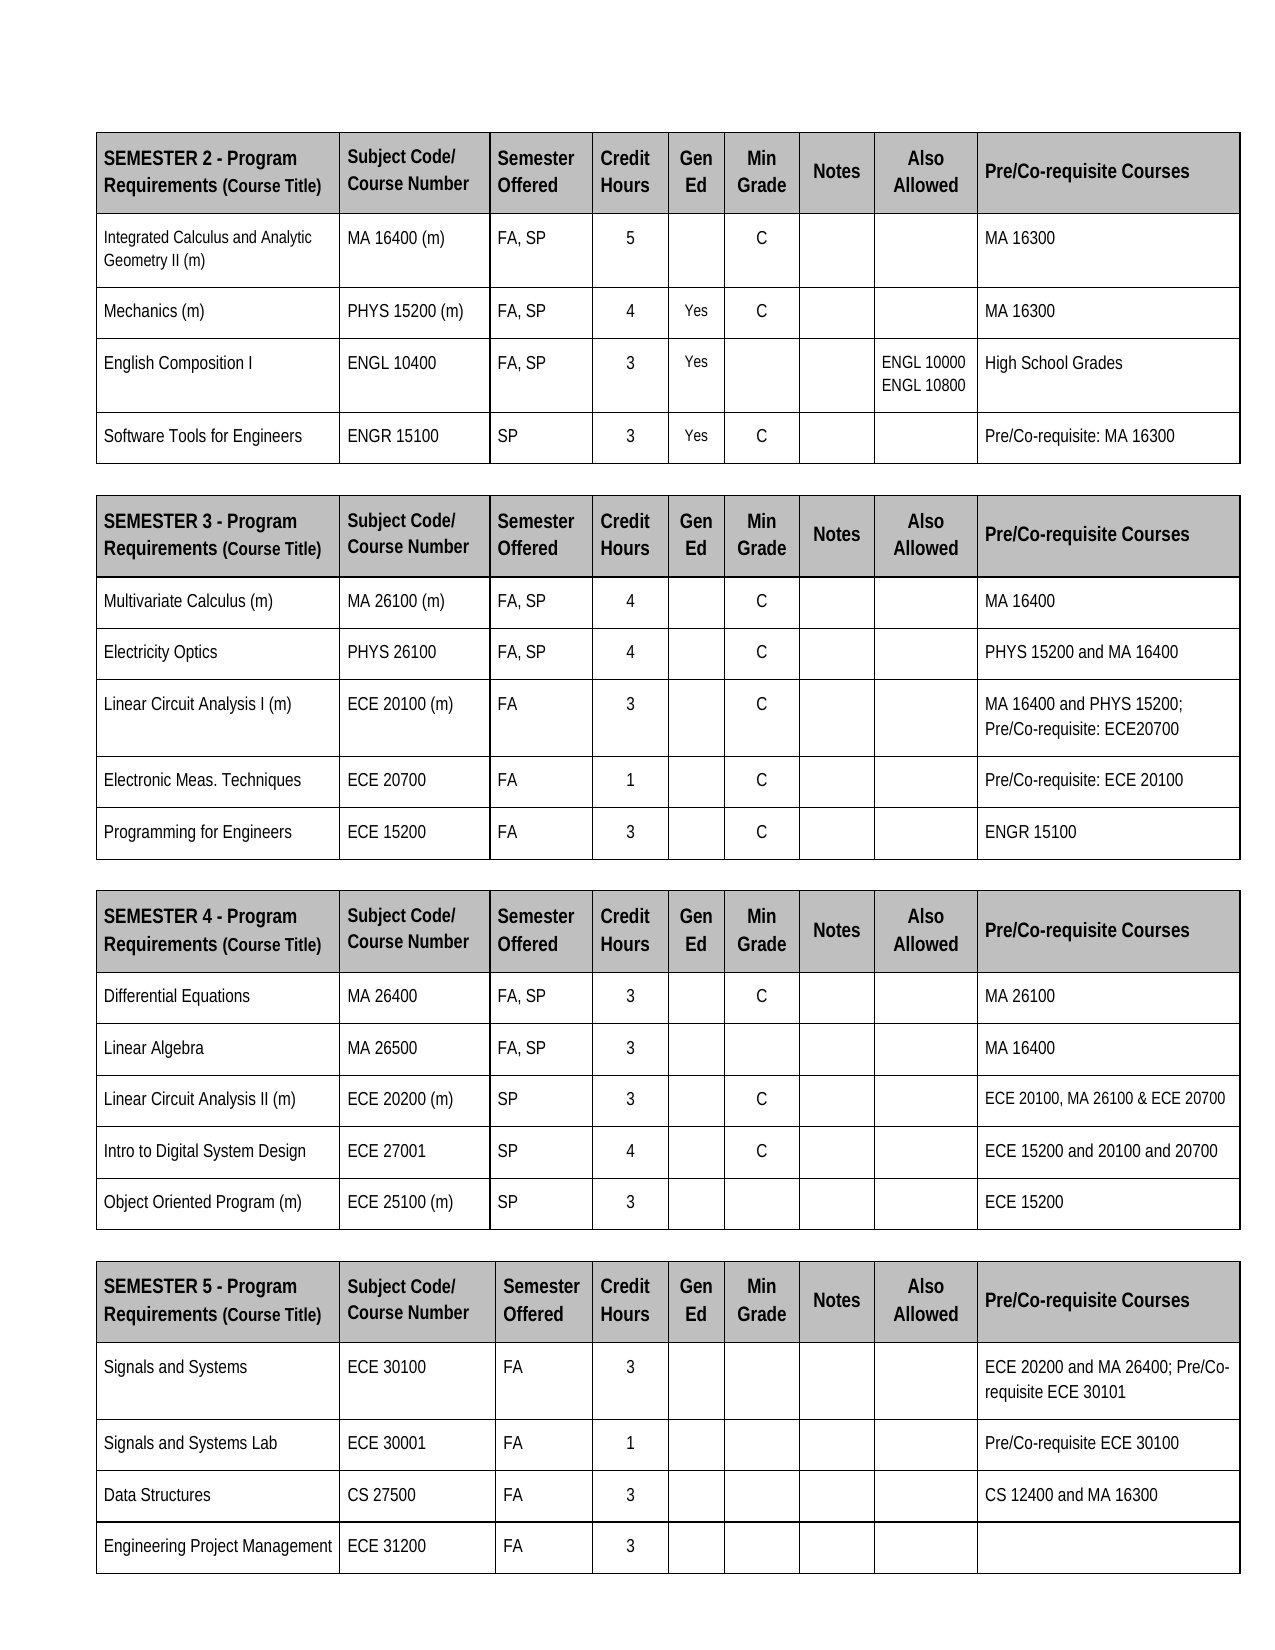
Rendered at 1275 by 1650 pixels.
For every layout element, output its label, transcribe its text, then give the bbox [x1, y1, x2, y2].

table_cell [725, 1523, 799, 1573]
table_cell Yes [669, 413, 724, 463]
table_cell [669, 757, 724, 807]
table_cell [669, 808, 724, 858]
table_cell MA 26100 [978, 973, 1239, 1023]
table_cell MA 26500 [340, 1024, 489, 1075]
table_cell [669, 1420, 724, 1470]
table_cell FA, SP [491, 578, 592, 628]
table_cell [725, 1471, 799, 1521]
table_header Notes [800, 496, 874, 576]
table_header Pre/Co-requisite Courses [978, 133, 1239, 213]
table_cell 3 [593, 413, 668, 463]
table_header Credit Hours [593, 133, 668, 213]
table_cell C [725, 680, 799, 756]
table_cell [800, 214, 874, 287]
table_cell SP [491, 413, 592, 463]
table_cell CS 12400 and MA 16300 [978, 1471, 1239, 1521]
table_cell [725, 339, 799, 412]
table_header Also Allowed [875, 1262, 977, 1342]
table_cell Engineering Project Management [97, 1523, 339, 1573]
table_cell [875, 1076, 977, 1126]
table_header Subject Code/ Course Number [340, 891, 489, 972]
table_cell FA, SP [491, 339, 592, 412]
table_cell [800, 1471, 874, 1521]
table_header Semester Offered [496, 1262, 592, 1342]
table_cell SP [491, 1076, 592, 1126]
table_cell Yes [669, 288, 724, 338]
table_cell [800, 1523, 874, 1573]
table_cell ECE 25100 (m) [340, 1179, 489, 1229]
table_cell Software Tools for Engineers [97, 413, 339, 463]
table_cell 3 [593, 973, 668, 1023]
table_cell [800, 973, 874, 1023]
table_cell MA 16400 [978, 578, 1239, 628]
table_cell [875, 757, 977, 807]
table_cell [669, 680, 724, 756]
table_cell FA, SP [491, 973, 592, 1023]
table_header Gen Ed [669, 133, 724, 213]
table_cell [875, 1523, 977, 1573]
table_cell Electricity Optics [97, 629, 339, 679]
table_cell [669, 629, 724, 679]
table_cell Pre/Co-requisite: ECE 20100 [978, 757, 1239, 807]
table_cell [800, 288, 874, 338]
table_cell PHYS 26100 [340, 629, 489, 679]
table_cell [875, 214, 977, 287]
table_cell Object Oriented Program (m) [97, 1179, 339, 1229]
table_cell Signals and Systems Lab [97, 1420, 339, 1470]
table_cell [875, 578, 977, 628]
table_header Notes [800, 891, 874, 972]
table_cell [875, 1179, 977, 1229]
table_cell C [725, 808, 799, 858]
table_cell [875, 1471, 977, 1521]
table_cell ECE 31200 [340, 1523, 495, 1573]
table_cell FA [496, 1343, 592, 1418]
table_cell ECE 15200 [978, 1179, 1239, 1229]
table_header Pre/Co-requisite Courses [978, 1262, 1239, 1342]
table_cell Linear Algebra [97, 1024, 339, 1075]
table_cell [669, 1471, 724, 1521]
table_cell FA [496, 1471, 592, 1521]
table_cell [669, 1343, 724, 1418]
table_cell ECE 30001 [340, 1420, 495, 1470]
table_cell Yes [669, 339, 724, 412]
table_cell 4 [593, 578, 668, 628]
table_cell Differential Equations [97, 973, 339, 1023]
table_cell C [725, 413, 799, 463]
table_cell [669, 214, 724, 287]
table_cell PHYS 15200 and MA 16400 [978, 629, 1239, 679]
table_cell [875, 680, 977, 756]
table_cell SP [491, 1127, 592, 1178]
table_cell [875, 288, 977, 338]
table_cell PHYS 15200 (m) [340, 288, 489, 338]
table_cell C [725, 629, 799, 679]
table_cell ECE 15200 and 20100 and 20700 [978, 1127, 1239, 1178]
table_cell 1 [593, 1420, 668, 1470]
table_cell ECE 20100 (m) [340, 680, 489, 756]
table_cell [875, 413, 977, 463]
table_cell C [725, 757, 799, 807]
table_cell [725, 1179, 799, 1229]
table_cell ECE 27001 [340, 1127, 489, 1178]
table_header Notes [800, 1262, 874, 1342]
table_cell [800, 339, 874, 412]
table_cell [669, 1523, 724, 1573]
table_cell 3 [593, 1471, 668, 1521]
table_header Pre/Co-requisite Courses [978, 891, 1239, 972]
table_cell [875, 1127, 977, 1178]
table_header SEMESTER 2 - Program Requirements (Course Title) [97, 133, 339, 213]
table_cell [725, 1420, 799, 1470]
table_cell C [725, 578, 799, 628]
table_cell C [725, 1127, 799, 1178]
table_cell ECE 20200 and MA 26400; Pre/Co-requisite ECE 30101 [978, 1343, 1239, 1418]
table_cell [800, 680, 874, 756]
table_cell 3 [593, 1024, 668, 1075]
table_cell FA [491, 680, 592, 756]
table_cell 4 [593, 1127, 668, 1178]
table_cell [875, 629, 977, 679]
table_cell [669, 1076, 724, 1126]
table_cell Linear Circuit Analysis I (m) [97, 680, 339, 756]
table_header Min Grade [725, 891, 799, 972]
table_cell ECE 20100, MA 26100 & ECE 20700 [978, 1076, 1239, 1126]
table_cell [800, 413, 874, 463]
table_header Also Allowed [875, 891, 977, 972]
table_header Min Grade [725, 496, 799, 576]
table_cell [800, 578, 874, 628]
table_cell 3 [593, 1179, 668, 1229]
table_cell 3 [593, 1343, 668, 1418]
table_header Notes [800, 133, 874, 213]
table_cell ENGL 10400 [340, 339, 489, 412]
table_header Gen Ed [669, 496, 724, 576]
table_header Min Grade [725, 1262, 799, 1342]
table_cell MA 16400 and PHYS 15200; Pre/Co-requisite: ECE20700 [978, 680, 1239, 756]
table_cell Signals and Systems [97, 1343, 339, 1418]
table_cell CS 27500 [340, 1471, 495, 1521]
table_cell C [725, 1076, 799, 1126]
table_cell [800, 629, 874, 679]
table_cell MA 16300 [978, 214, 1239, 287]
table_cell MA 16400 [978, 1024, 1239, 1075]
table_cell [800, 1024, 874, 1075]
table_header Min Grade [725, 133, 799, 213]
table_header Semester Offered [491, 133, 592, 213]
table_cell MA 26100 (m) [340, 578, 489, 628]
table_header Also Allowed [875, 496, 977, 576]
table_header Credit Hours [593, 496, 668, 576]
table_cell ECE 20700 [340, 757, 489, 807]
table_cell [800, 1343, 874, 1418]
table_cell [800, 1179, 874, 1229]
table_cell MA 16400 (m) [340, 214, 489, 287]
table_header SEMESTER 4 - Program Requirements (Course Title) [97, 891, 339, 972]
table_cell Integrated Calculus and Analytic Geometry II (m) [97, 214, 339, 287]
table_cell [978, 1523, 1239, 1573]
table_header Semester Offered [491, 496, 592, 576]
table_cell ECE 20200 (m) [340, 1076, 489, 1126]
table_cell C [725, 973, 799, 1023]
table_cell [669, 1024, 724, 1075]
table_cell [875, 808, 977, 858]
table_cell ENGR 15100 [340, 413, 489, 463]
table_header Subject Code/ Course Number [340, 1262, 495, 1342]
table_cell 4 [593, 629, 668, 679]
table_cell ECE 15200 [340, 808, 489, 858]
table_header Also Allowed [875, 133, 977, 213]
table_cell [875, 1420, 977, 1470]
table_cell Mechanics (m) [97, 288, 339, 338]
table_cell Data Structures [97, 1471, 339, 1521]
table_cell SP [491, 1179, 592, 1229]
table_cell ECE 30100 [340, 1343, 495, 1418]
table_cell FA, SP [491, 629, 592, 679]
table_cell [669, 1179, 724, 1229]
table_cell Linear Circuit Analysis II (m) [97, 1076, 339, 1126]
table_cell 3 [593, 680, 668, 756]
table_cell 3 [593, 339, 668, 412]
table_cell [725, 1024, 799, 1075]
table_cell FA [496, 1523, 592, 1573]
table_cell C [725, 288, 799, 338]
table_cell Pre/Co-requisite ECE 30100 [978, 1420, 1239, 1470]
table_header Subject Code/ Course Number [340, 133, 489, 213]
table_header Credit Hours [593, 1262, 668, 1342]
table_cell ENGR 15100 [978, 808, 1239, 858]
table_cell FA [491, 808, 592, 858]
table_cell [669, 578, 724, 628]
table_cell FA, SP [491, 214, 592, 287]
table_cell [669, 1127, 724, 1178]
table_cell [800, 808, 874, 858]
table_cell [800, 1076, 874, 1126]
table_header Subject Code/ Course Number [340, 496, 489, 576]
table_header Semester Offered [491, 891, 592, 972]
table_cell MA 16300 [978, 288, 1239, 338]
table_header Gen Ed [669, 1262, 724, 1342]
table_cell Programming for Engineers [97, 808, 339, 858]
table_header Credit Hours [593, 891, 668, 972]
table_cell 3 [593, 808, 668, 858]
table_cell Multivariate Calculus (m) [97, 578, 339, 628]
table_header Pre/Co-requisite Courses [978, 496, 1239, 576]
table_cell FA [496, 1420, 592, 1470]
table_cell 3 [593, 1076, 668, 1126]
table_cell [800, 1420, 874, 1470]
table_cell [725, 1343, 799, 1418]
table_cell Electronic Meas. Techniques [97, 757, 339, 807]
table_cell English Composition I [97, 339, 339, 412]
table_cell [875, 973, 977, 1023]
table_cell [875, 1343, 977, 1418]
table_cell Pre/Co-requisite: MA 16300 [978, 413, 1239, 463]
table_cell FA, SP [491, 288, 592, 338]
table_cell FA, SP [491, 1024, 592, 1075]
table_cell 1 [593, 757, 668, 807]
table_header SEMESTER 5 - Program Requirements (Course Title) [97, 1262, 339, 1342]
table_cell High School Grades [978, 339, 1239, 412]
table_cell [669, 973, 724, 1023]
table_cell 5 [593, 214, 668, 287]
table_cell ENGL 10000 ENGL 10800 [875, 339, 977, 412]
table_cell FA [491, 757, 592, 807]
table_header SEMESTER 3 - Program Requirements (Course Title) [97, 496, 339, 576]
table_header Gen Ed [669, 891, 724, 972]
table_cell Intro to Digital System Design [97, 1127, 339, 1178]
table_cell [875, 1024, 977, 1075]
table_cell MA 26400 [340, 973, 489, 1023]
table_cell C [725, 214, 799, 287]
table_cell 3 [593, 1523, 668, 1573]
table_cell [800, 1127, 874, 1178]
table_cell [800, 757, 874, 807]
table_cell 4 [593, 288, 668, 338]
